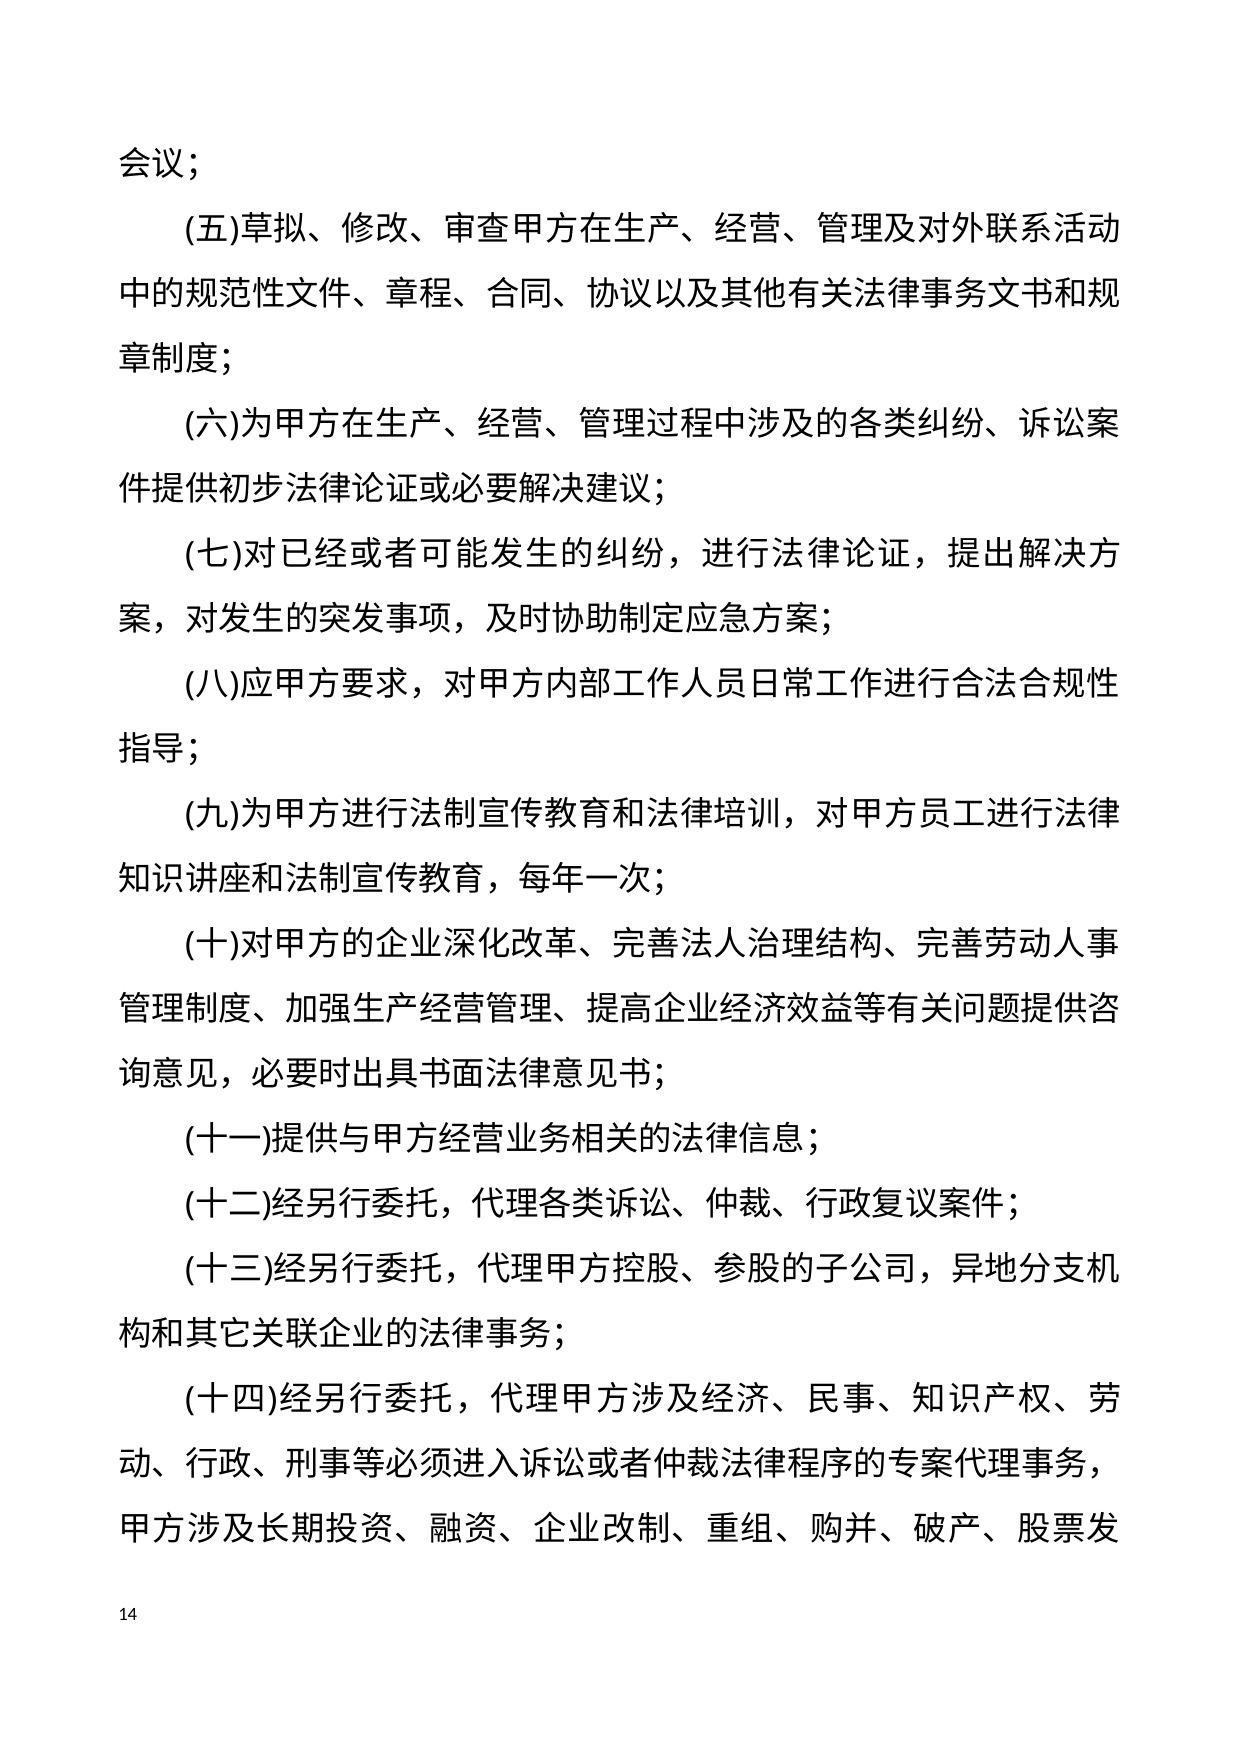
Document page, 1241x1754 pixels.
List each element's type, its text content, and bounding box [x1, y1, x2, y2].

text (六)为甲方在生产、经营、管理过程中涉及的各类纠纷、诉讼案件提供初步法律论证或必要解决建议； [118, 389, 1122, 519]
text (八)应甲方要求，对甲方内部工作人员日常工作进行合法合规性指导； [118, 649, 1122, 779]
text (十一)提供与甲方经营业务相关的法律信息； [118, 1104, 1122, 1169]
text (十二)经另行委托，代理各类诉讼、仲裁、行政复议案件； [118, 1169, 1122, 1234]
text (五)草拟、修改、审查甲方在生产、经营、管理及对外联系活动中的规范性文件、章程、合同、协议以及其他有关法律事务文书和规章制度； [118, 194, 1122, 389]
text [118, 129, 1122, 194]
text (十)对甲方的企业深化改革、完善法人治理结构、完善劳动人事管理制度、加强生产经营管理、提高企业经济效益等有关问题提供咨询意见，必要时出具书面法律意见书； [118, 909, 1122, 1104]
text (十三)经另行委托，代理甲方控股、参股的子公司，异地分支机构和其它关联企业的法律事务； [118, 1234, 1122, 1364]
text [118, 1364, 1122, 1559]
text (九)为甲方进行法制宣传教育和法律培训，对甲方员工进行法律知识讲座和法制宣传教育，每年一次； [118, 779, 1122, 909]
text (七)对已经或者可能发生的纠纷，进行法律论证，提出解决方案，对发生的突发事项，及时协助制定应急方案； [118, 519, 1122, 649]
